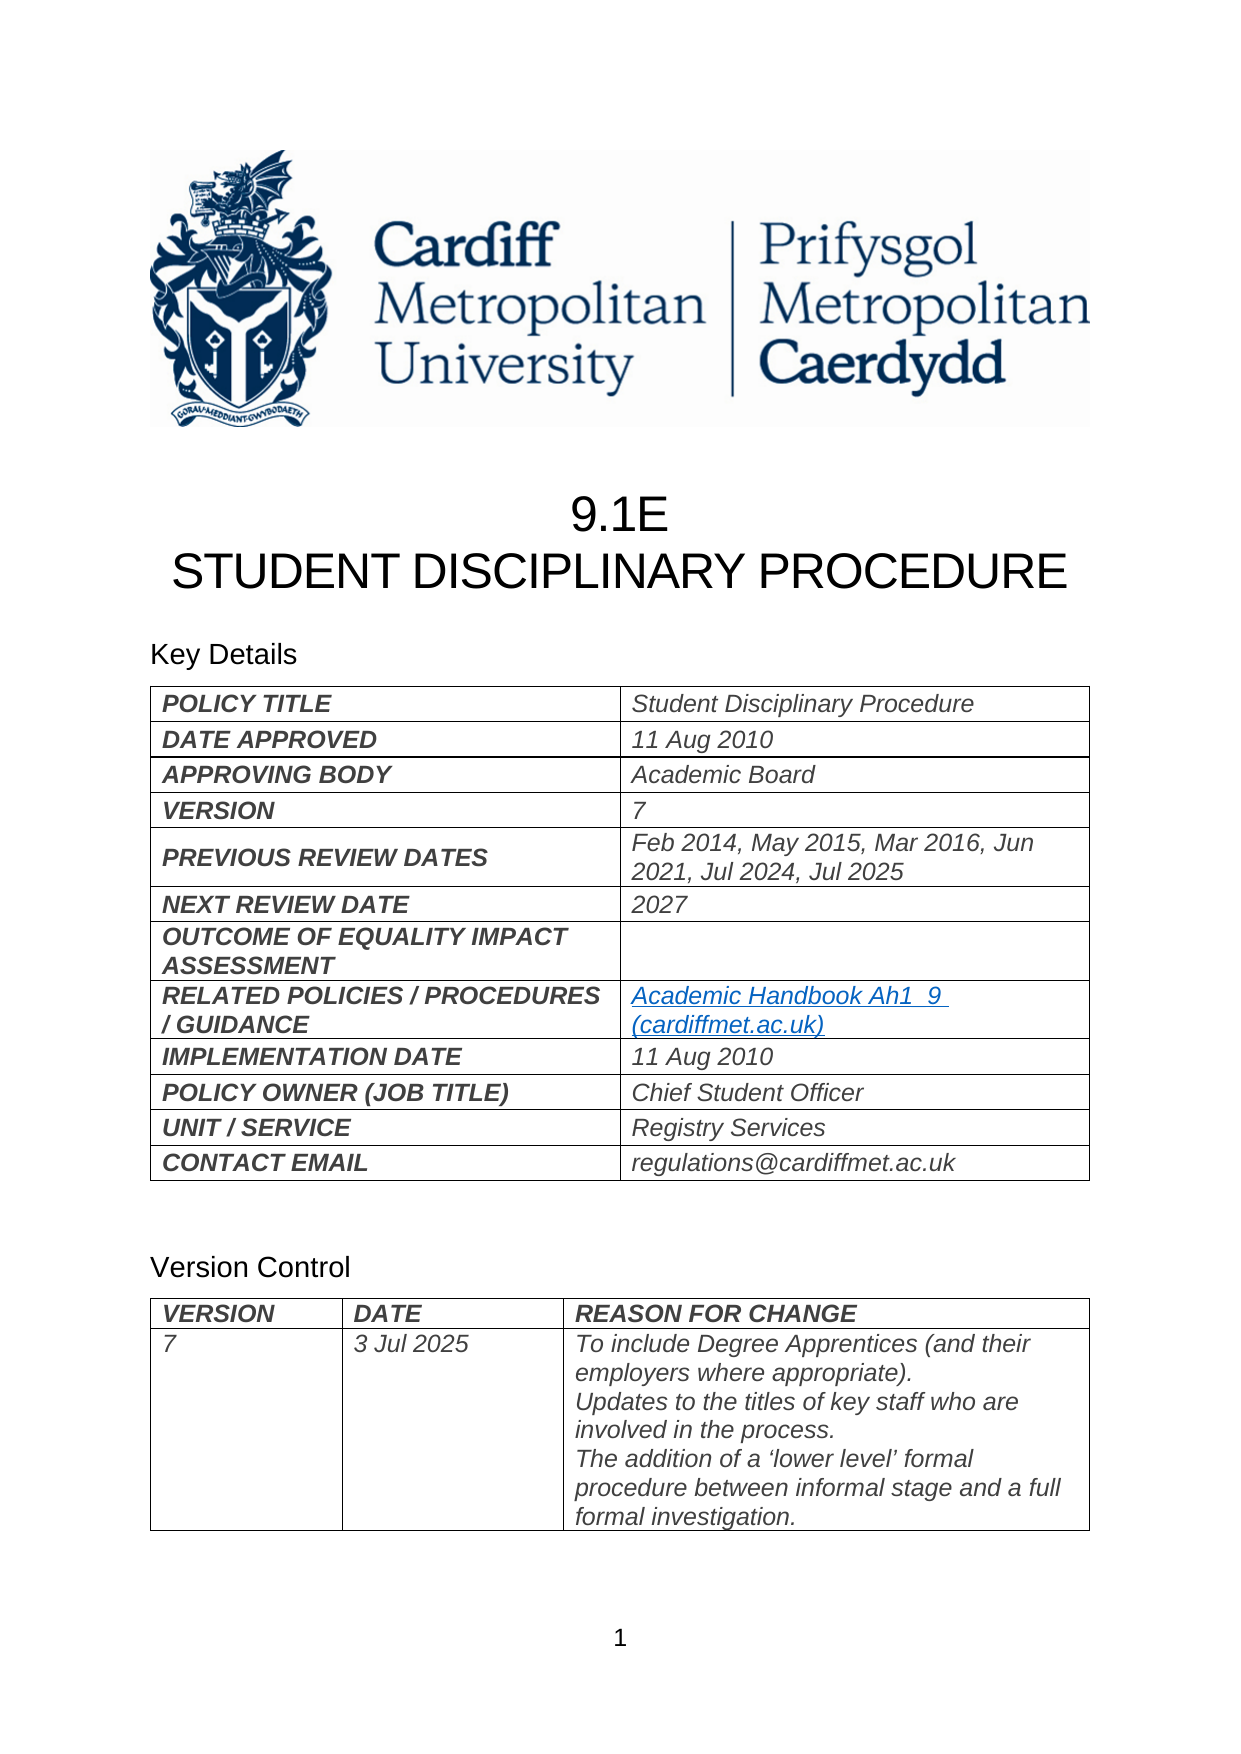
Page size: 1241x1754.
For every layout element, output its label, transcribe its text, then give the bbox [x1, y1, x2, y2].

table_cell Feb 2014, May 2015, Mar 2016, Jun 2021, Jul 2024, Jul 2025 [621, 828, 1089, 886]
table_cell 11 Aug 2010 [621, 722, 1089, 756]
table_cell IMPLEMENTATION DATE [151, 1039, 620, 1074]
table_cell CONTACT EMAIL [151, 1146, 620, 1180]
table_header DATE [343, 1299, 563, 1328]
table_header POLICY TITLE [151, 687, 620, 721]
subtitle Version Control [150, 1249, 1090, 1283]
table_cell Registry Services [621, 1110, 1089, 1144]
table_cell OUTCOME OF EQUALITY IMPACT ASSESSMENT [151, 922, 620, 980]
table_cell 2027 [621, 887, 1089, 921]
table_cell RELATED POLICIES / PROCEDURES / GUIDANCE [151, 981, 620, 1038]
table_header VERSION [151, 1299, 342, 1328]
table_cell 3 Jul 2025 [343, 1329, 563, 1530]
table_cell To include Degree Apprentices (and their employers where appropriate). Updates to the titles of key staff who are involved in the process. The addition of a ‘lower level’ formal procedure between informal stage and a full formal investigation. [564, 1329, 1089, 1530]
table_cell PREVIOUS REVIEW DATES [151, 828, 620, 886]
table_cell Academic Board [621, 758, 1089, 792]
table_cell DATE APPROVED [151, 722, 620, 756]
table_cell POLICY OWNER (JOB TITLE) [151, 1075, 620, 1109]
table_cell APPROVING BODY [151, 758, 620, 792]
table_header Student Disciplinary Procedure [621, 687, 1089, 721]
picture [150, 150, 1090, 427]
table_header REASON FOR CHANGE [564, 1299, 1089, 1328]
title 9.1E [150, 484, 1090, 542]
table_cell NEXT REVIEW DATE [151, 887, 620, 921]
table_cell 11 Aug 2010 [621, 1039, 1089, 1074]
table_cell 7 [621, 793, 1089, 827]
subtitle Key Details [150, 637, 1090, 671]
table_cell VERSION [151, 793, 620, 827]
table_cell Chief Student Officer [621, 1075, 1089, 1109]
table_cell 7 [151, 1329, 342, 1530]
table_cell Academic Handbook Ah1_9 (cardiffmet.ac.uk) [621, 981, 1089, 1038]
title STUDENT DISCIPLINARY PROCEDURE [150, 542, 1090, 599]
table_cell UNIT / SERVICE [151, 1110, 620, 1144]
table_cell [621, 922, 1089, 980]
table_cell regulations@cardiffmet.ac.uk [621, 1146, 1089, 1180]
